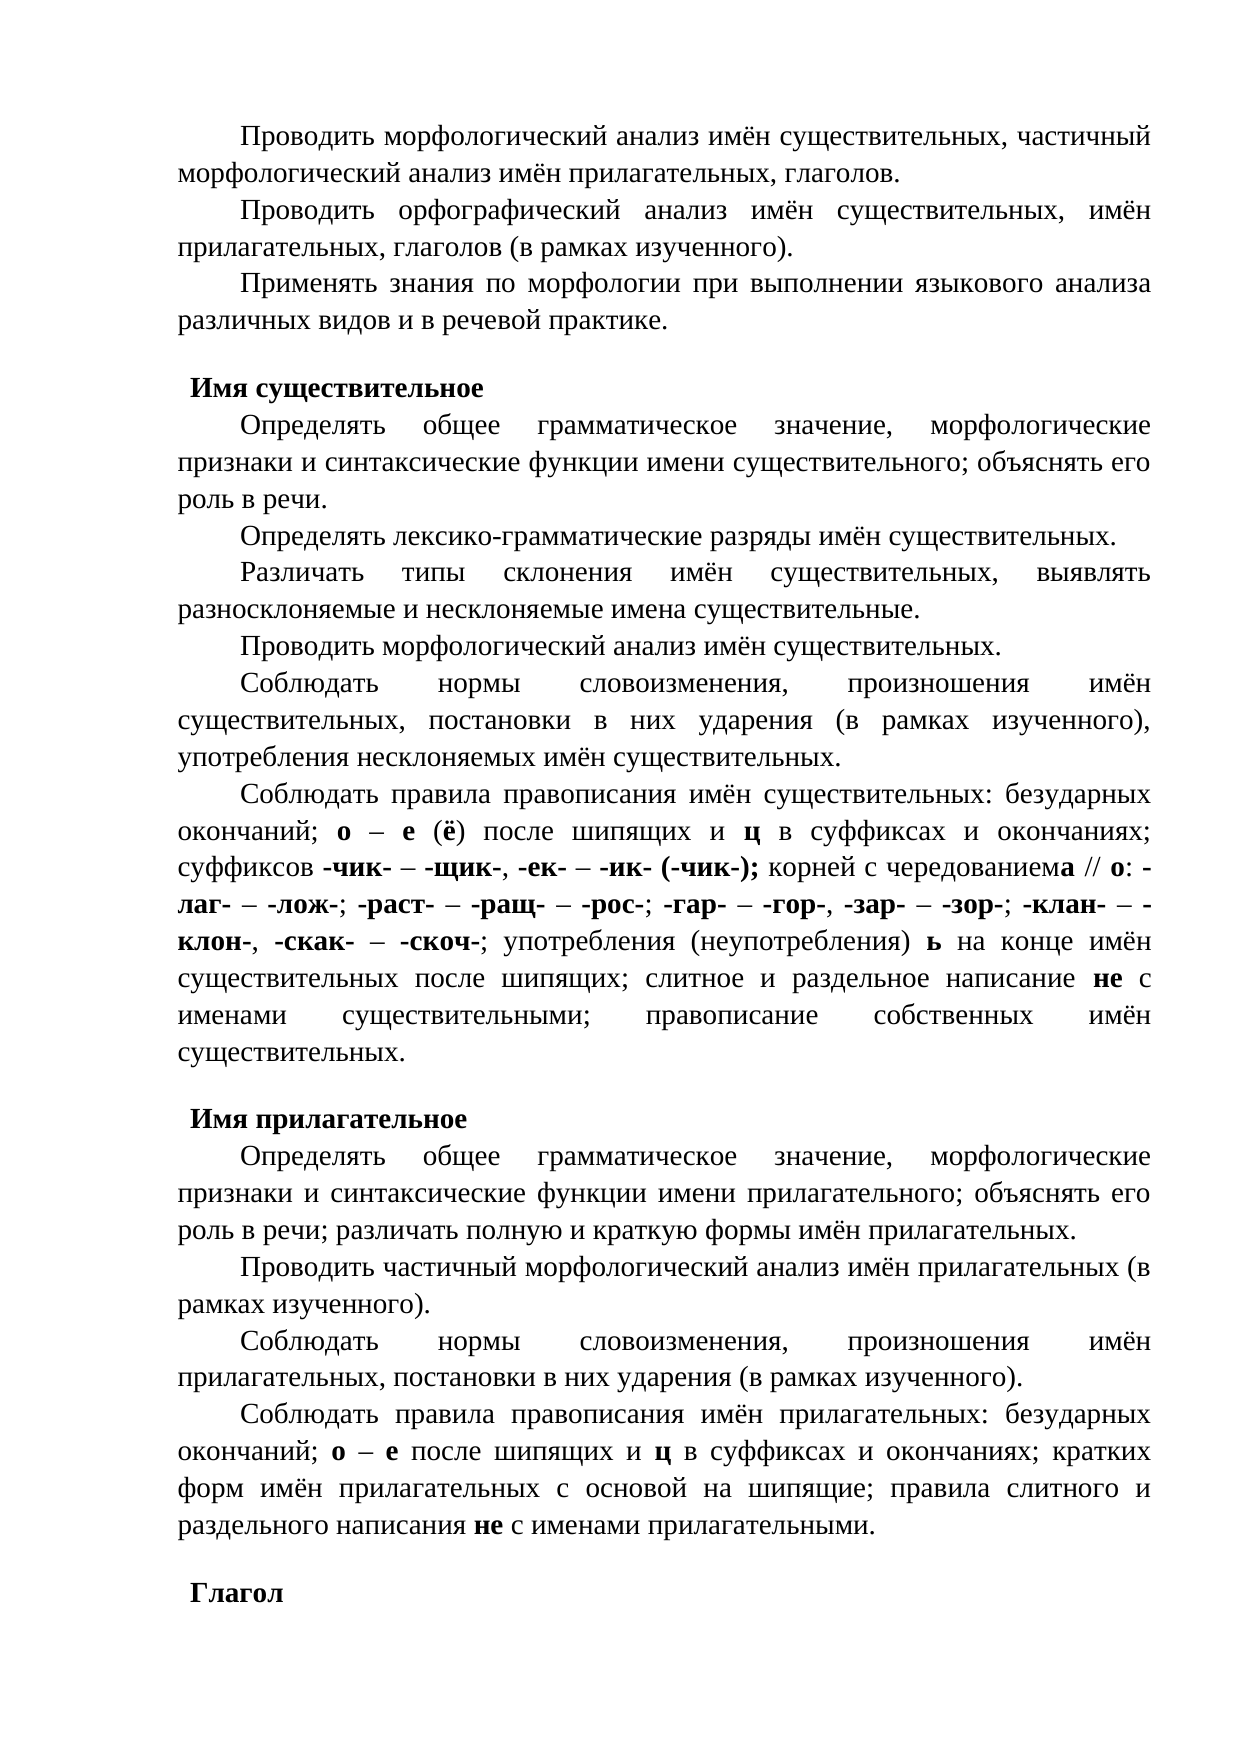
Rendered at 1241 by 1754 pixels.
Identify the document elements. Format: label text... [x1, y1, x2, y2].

text Проводить частичный морфологический анализ имён прилагательных (в рамках изученного). [177, 1249, 1152, 1319]
text Применять знания по морфологии при выполнении языкового анализа различных видов и в речевой практике. [177, 266, 1152, 336]
text Соблюдать нормы словоизменения, произношения имён существительных, постановки в них ударения (в рамках изученного), употребления несклоняемых имён существительных. [177, 665, 1152, 772]
text Определять общее грамматическое значение, морфологические признаки и синтаксические функции имени прилагательного; объяснять его роль в речи; различать полную и краткую формы имён прилагательных. [177, 1138, 1152, 1246]
text Глагол [190, 1575, 1152, 1608]
text Соблюдать правила правописания имён прилагательных: безударных окончаний; о – е после шипящих и ц в суффиксах и окончаниях; кратких форм имён прилагательных с основой на шипящие; правила слитного и раздельного написания не с именами прилагательными. [177, 1396, 1152, 1541]
text Проводить орфографический анализ имён существительных, имён прилагательных, глаголов (в рамках изученного). [177, 192, 1152, 262]
text Соблюдать правила правописания имён существительных: безударных окончаний; о – е (ё) после шипящих и ц в суффиксах и окончаниях; суффиксов -чик- – -щик-, -ек- – -ик- (-чик-); корней с чередованиема // о: -лаг- – -лож-; -раст- – -ращ- – -рос-; -гар- – -гор-, -зар- – -зор-; -клан- – -клон-, -скак- – -скоч-; употребления (неупотребления) ь на конце имён существительных после шипящих; слитное и раздельное написание не с именами существительными; правописание собственных имён существительных. [177, 776, 1152, 1067]
text Проводить морфологический анализ имён существительных, частичный морфологический анализ имён прилагательных, глаголов. [177, 118, 1152, 188]
text Определять лексико-грамматические разряды имён существительных. [177, 518, 1152, 551]
text Имя прилагательное [190, 1101, 1152, 1135]
text Имя существительное [190, 370, 1152, 404]
text Соблюдать нормы словоизменения, произношения имён прилагательных, постановки в них ударения (в рамках изученного). [177, 1323, 1152, 1393]
text Определять общее грамматическое значение, морфологические признаки и синтаксические функции имени существительного; объяснять его роль в речи. [177, 407, 1152, 514]
text Проводить морфологический анализ имён существительных. [177, 628, 1152, 662]
text Различать типы склонения имён существительных, выявлять разносклоняемые и несклоняемые имена существительные. [177, 554, 1152, 625]
